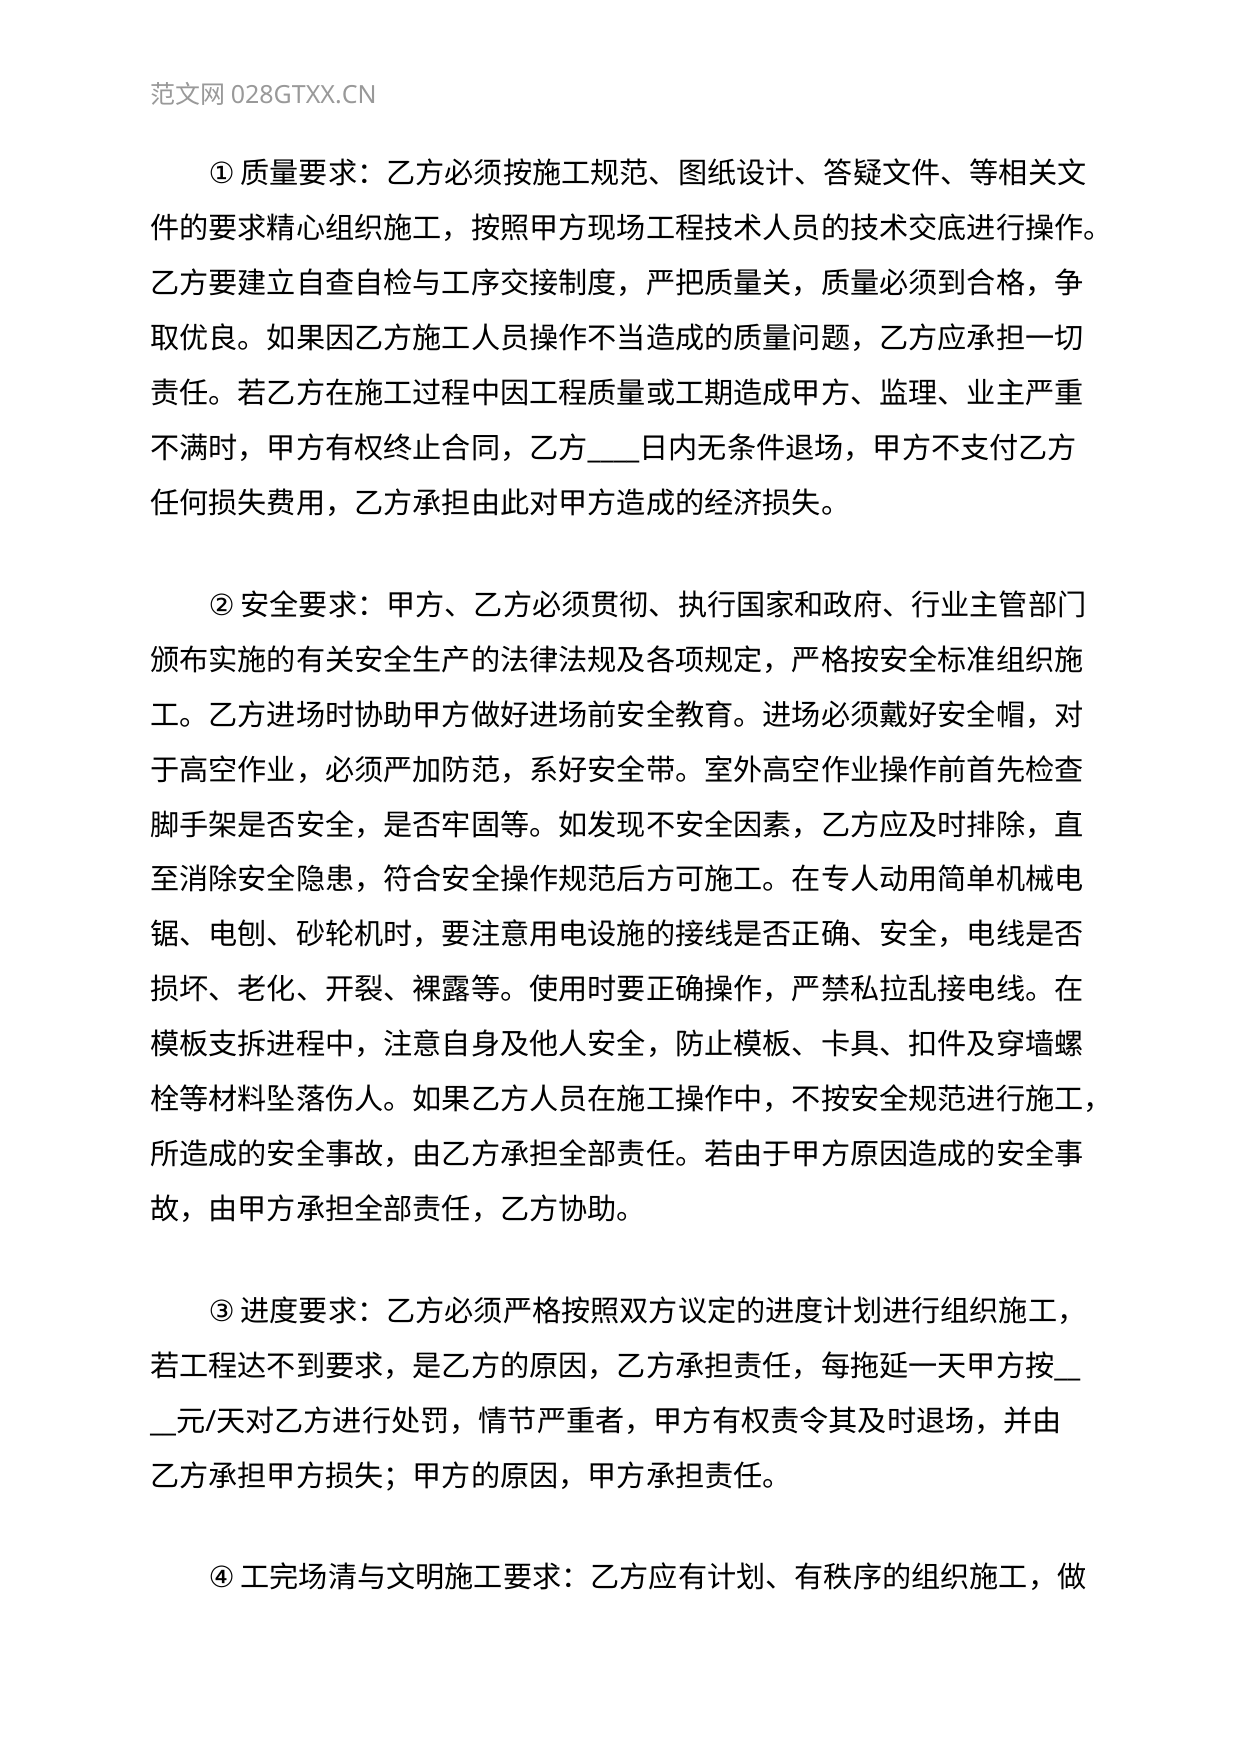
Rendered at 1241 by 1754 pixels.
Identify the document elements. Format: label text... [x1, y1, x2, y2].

text ①质量要求：乙方必须按施工规范、图纸设计、答疑文件、等相关文件的要求精心组织施工，按照甲方现场工程技术人员的技术交底进行操作。乙方要建立自查自检与工序交接制度，严把质量关，质量必须到合格，争取优良。如果因乙方施工人员操作不当造成的质量问题，乙方应承担一切责任。若乙方在施工过程中因工程质量或工期造成甲方、监理、业主严重不满时，甲方有权终止合同，乙方____日内无条件退场，甲方不支付乙方任何损失费用，乙方承担由此对甲方造成的经济损失。 [150, 150, 1090, 522]
text ③进度要求：乙方必须严格按照双方议定的进度计划进行组织施工，若工程达不到要求，是乙方的原因，乙方承担责任，每拖延一天甲方按____元/天对乙方进行处罚，情节严重者，甲方有权责令其及时退场，并由乙方承担甲方损失；甲方的原因，甲方承担责任。 [150, 1287, 1090, 1494]
text ②安全要求：甲方、乙方必须贯彻、执行国家和政府、行业主管部门颁布实施的有关安全生产的法律法规及各项规定，严格按安全标准组织施工。乙方进场时协助甲方做好进场前安全教育。进场必须戴好安全帽，对于高空作业，必须严加防范，系好安全带。室外高空作业操作前首先检查脚手架是否安全，是否牢固等。如发现不安全因素，乙方应及时排除，直至消除安全隐患，符合安全操作规范后方可施工。在专人动用简单机械电锯、电刨、砂轮机时，要注意用电设施的接线是否正确、安全，电线是否损坏、老化、开裂、裸露等。使用时要正确操作，严禁私拉乱接电线。在模板支拆进程中，注意自身及他人安全，防止模板、卡具、扣件及穿墙螺栓等材料坠落伤人。如果乙方人员在施工操作中，不按安全规范进行施工，所造成的安全事故，由乙方承担全部责任。若由于甲方原因造成的安全事故，由甲方承担全部责任，乙方协助。 [150, 581, 1090, 1228]
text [150, 1554, 1090, 1596]
